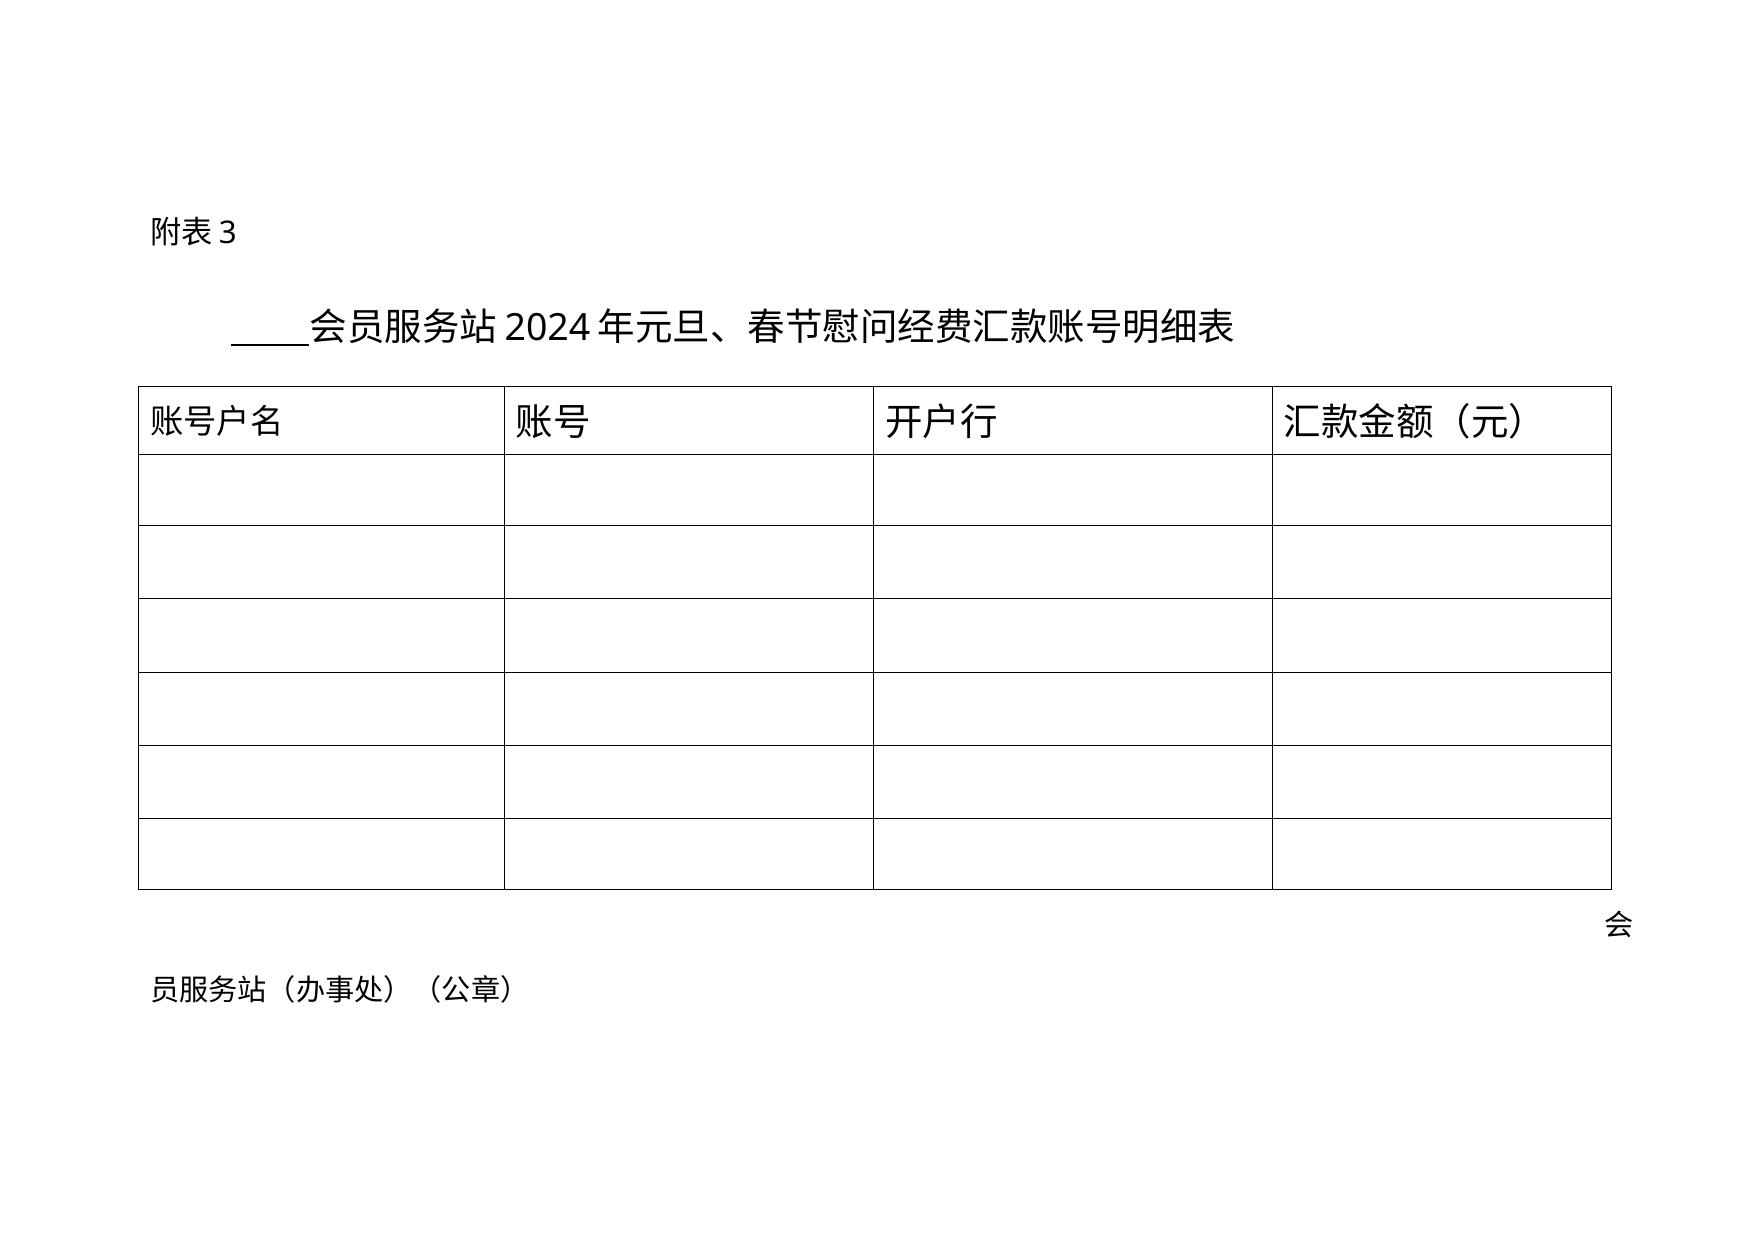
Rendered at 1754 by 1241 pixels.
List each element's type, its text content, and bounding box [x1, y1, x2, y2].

table_cell [505, 746, 873, 818]
table_cell [874, 819, 1272, 889]
table_cell [1273, 599, 1611, 672]
table_cell [1273, 673, 1611, 744]
table_cell [1273, 819, 1611, 889]
table_cell [505, 599, 873, 672]
table_cell [874, 526, 1272, 598]
table_header 汇款金额（元） [1273, 387, 1611, 454]
table_cell [505, 819, 873, 889]
table_cell [874, 455, 1272, 525]
table_cell [1273, 455, 1611, 525]
table_cell [874, 746, 1272, 818]
table_cell [139, 599, 504, 672]
text 附表3 [150, 198, 1604, 263]
table_header 账号户名 [139, 387, 504, 454]
table_cell [139, 455, 504, 525]
text 会员服务站2024年元旦、春节慰问经费汇款账号明细表 [150, 292, 1604, 357]
text 会员服务站（办事处）（公章） [150, 890, 1604, 1020]
table_cell [139, 819, 504, 889]
table_cell [505, 526, 873, 598]
table_cell [874, 673, 1272, 744]
table_cell [139, 673, 504, 744]
table_header 开户行 [874, 387, 1272, 454]
table_cell [139, 746, 504, 818]
table_cell [1273, 746, 1611, 818]
table_header 账号 [505, 387, 873, 454]
table_cell [139, 526, 504, 598]
table_cell [505, 673, 873, 744]
table_cell [505, 455, 873, 525]
table_cell [874, 599, 1272, 672]
table_cell [1273, 526, 1611, 598]
